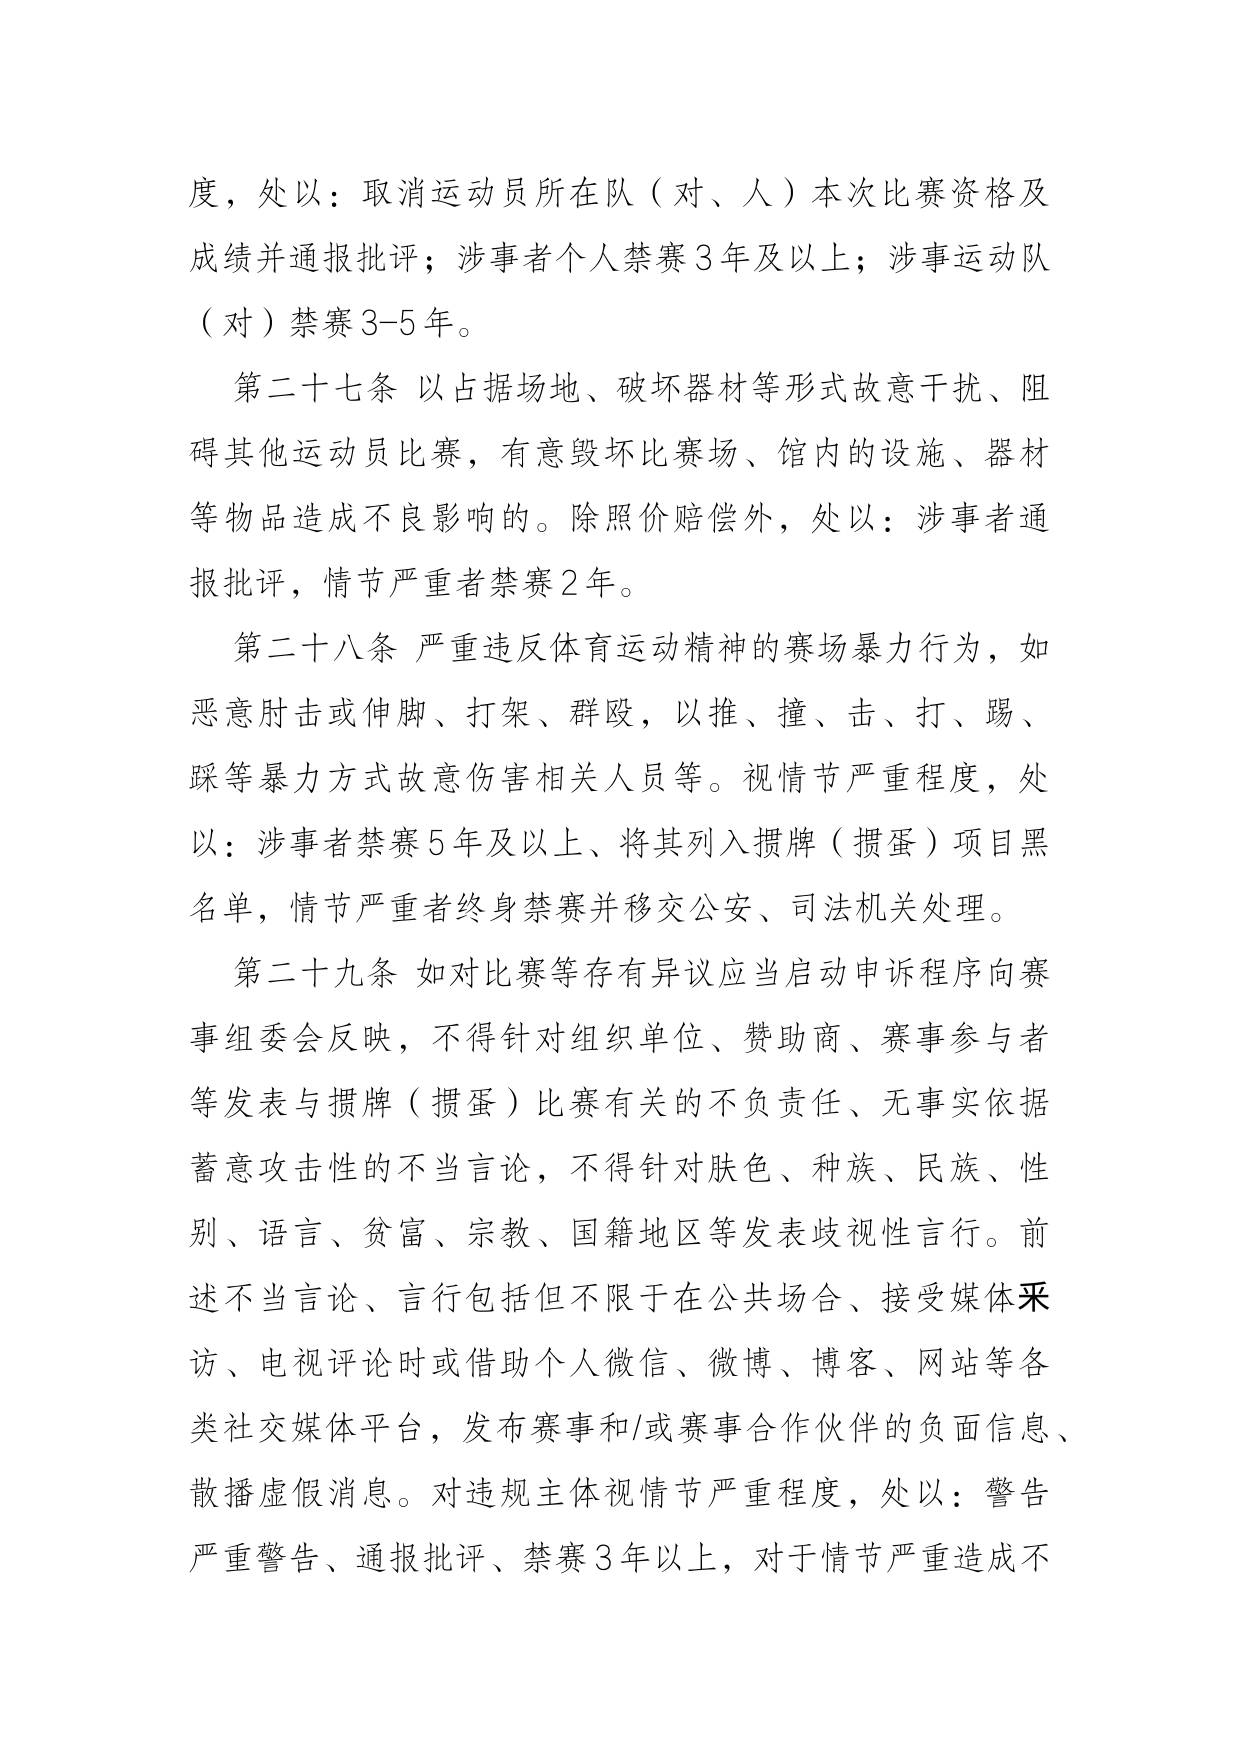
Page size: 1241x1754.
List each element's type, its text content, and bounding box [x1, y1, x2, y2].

text 第二十七条 以占据场地、破坏器材等形式故意干扰、阻碍其他运动员比赛，有意毁坏比赛场、馆内的设施、器材等物品造成不良影响的。除照价赔偿外，处以：涉事者通报批评，情节严重者禁赛2年。 [187, 357, 1053, 617]
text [187, 162, 1053, 357]
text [187, 942, 1053, 1592]
text 第二十八条 严重违反体育运动精神的赛场暴力行为，如恶意肘击或伸脚、打架、群殴，以推、撞、击、打、踢、踩等暴力方式故意伤害相关人员等。视情节严重程度，处以：涉事者禁赛5年及以上、将其列入掼牌（掼蛋）项目黑名单，情节严重者终身禁赛并移交公安、司法机关处理。 [187, 617, 1053, 942]
